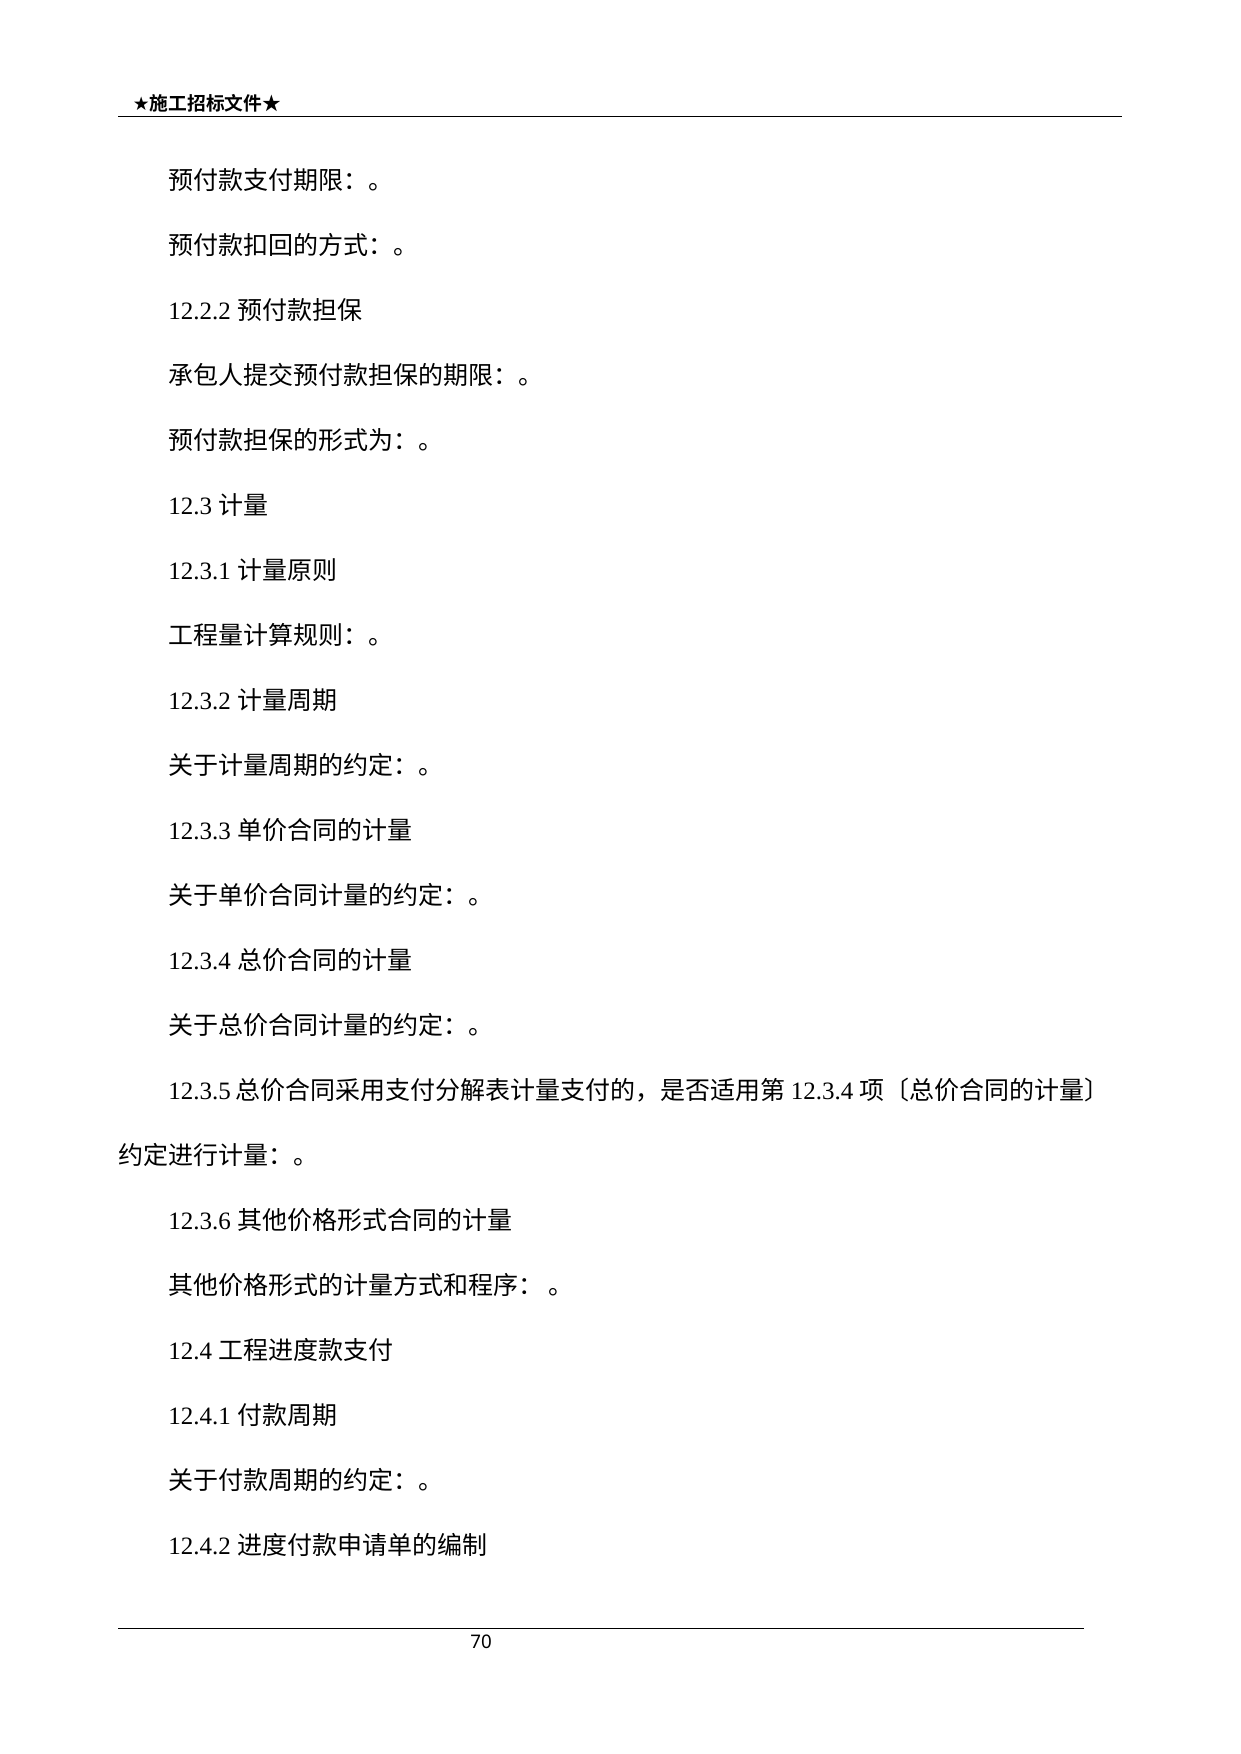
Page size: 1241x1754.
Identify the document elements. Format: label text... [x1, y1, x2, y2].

text 12.4.1 付款周期 [118, 1381, 1122, 1446]
text 12.3 计量 [118, 471, 1122, 536]
text 其他价格形式的计量方式和程序： 。 [118, 1251, 1122, 1316]
text 承包人提交预付款担保的期限：。 [118, 341, 1122, 406]
text 预付款担保的形式为：。 [118, 406, 1122, 471]
text 12.3.4 总价合同的计量 [118, 926, 1122, 991]
text 预付款支付期限：。 [118, 146, 1122, 211]
text 12.2.2 预付款担保 [118, 276, 1122, 341]
text 关于付款周期的约定：。 [118, 1446, 1122, 1511]
text 关于单价合同计量的约定：。 [118, 861, 1122, 926]
text 工程量计算规则：。 [118, 601, 1122, 666]
text 12.4.2 进度付款申请单的编制 [118, 1511, 1122, 1576]
text 12.3.6 其他价格形式合同的计量 [118, 1186, 1122, 1251]
text 12.3.2 计量周期 [118, 666, 1122, 731]
text 12.3.1 计量原则 [118, 536, 1122, 601]
text 12.3.5总价合同采用支付分解表计量支付的，是否适用第12.3.4 项〔总价合同的计量〕约定进行计量：。 [118, 1056, 1122, 1186]
text 12.4 工程进度款支付 [118, 1316, 1122, 1381]
text 关于总价合同计量的约定：。 [118, 991, 1122, 1056]
text 12.3.3 单价合同的计量 [118, 796, 1122, 861]
text 关于计量周期的约定：。 [118, 731, 1122, 796]
text 预付款扣回的方式：。 [118, 211, 1122, 276]
